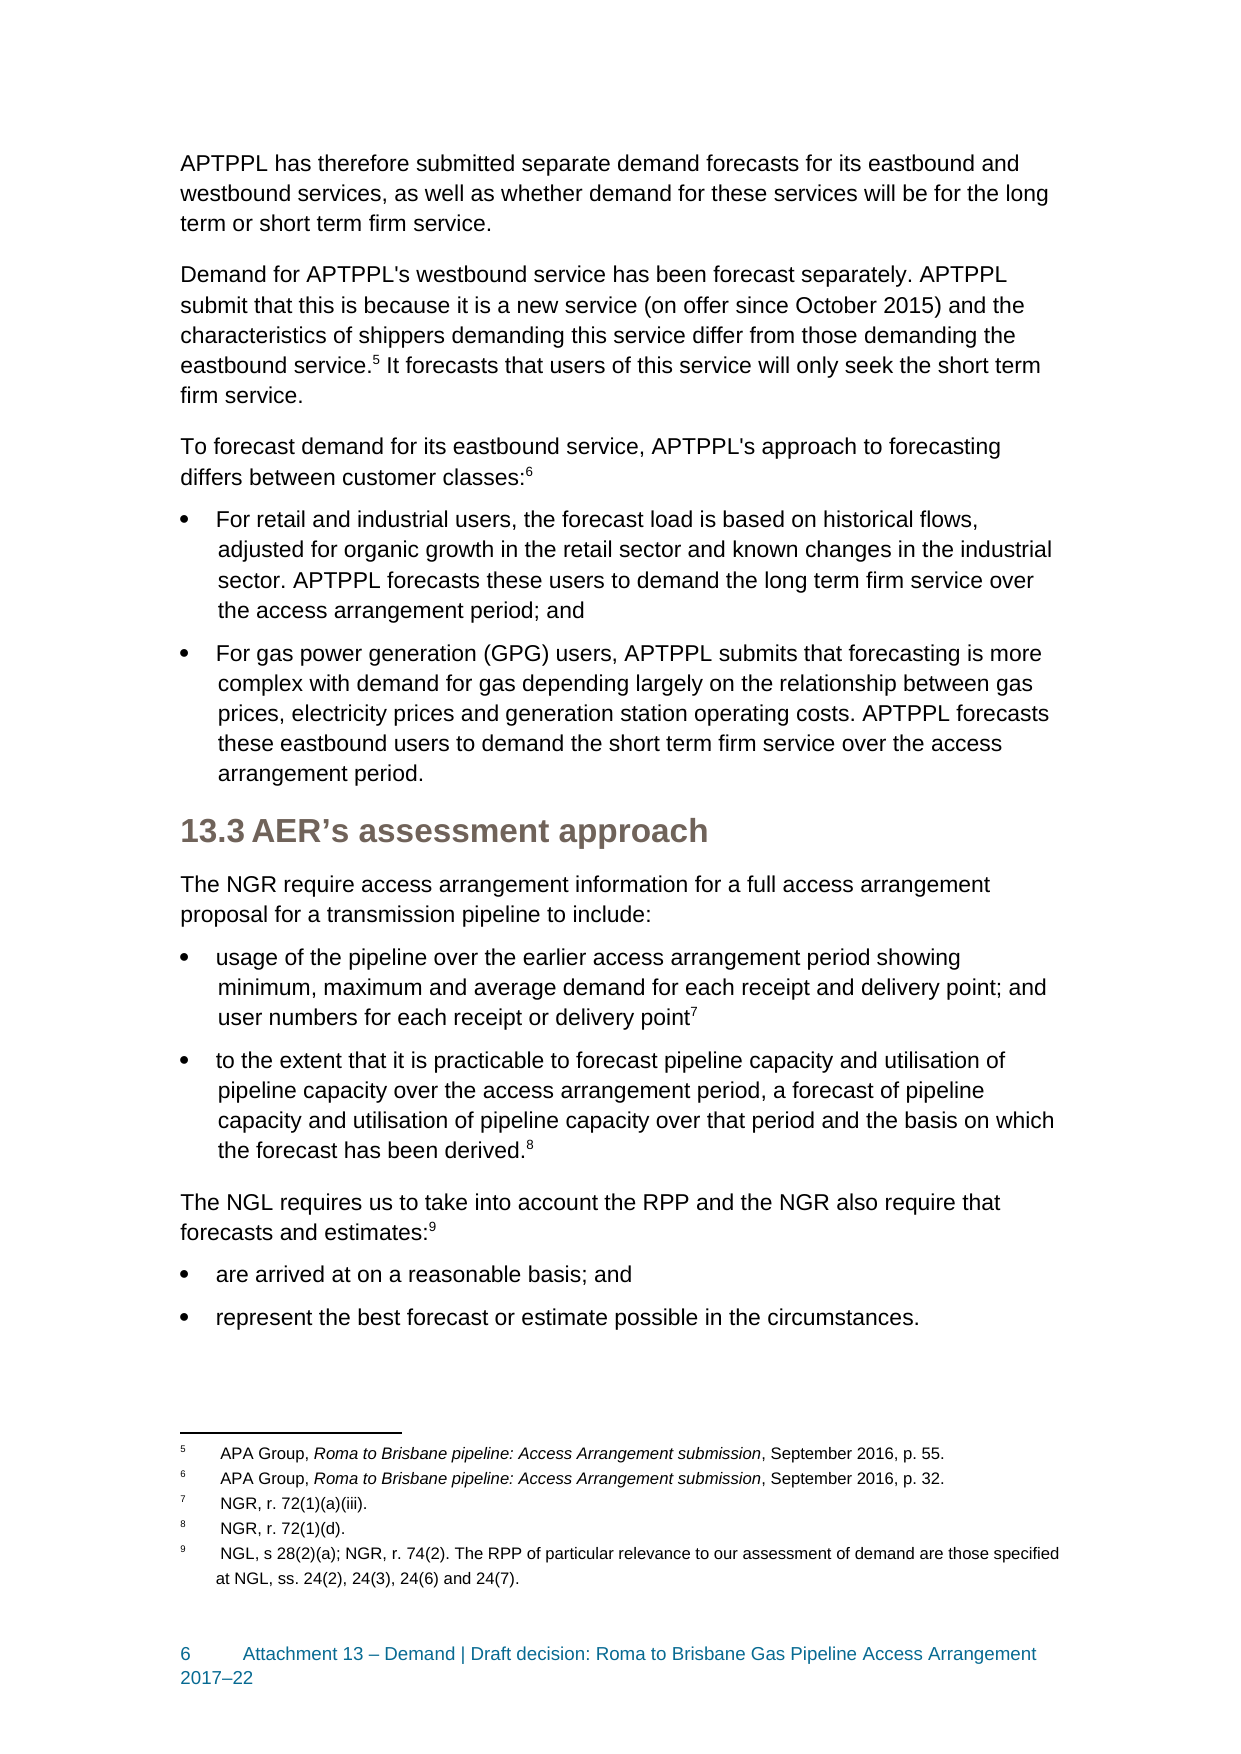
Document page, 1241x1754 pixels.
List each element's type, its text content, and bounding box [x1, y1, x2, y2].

subtitle AER’s assessment approach [180, 811, 1063, 850]
text To forecast demand for its eastbound service, APTPPL's approach to forecasting differs between customer classes: [180, 433, 1063, 490]
list represent the best forecast or estimate possible in the circumstances. [180, 1304, 1063, 1330]
text The NGR require access arrangement information for a full access arrangement proposal for a transmission pipeline to include: [180, 871, 1063, 927]
picture [1021, 1650, 1025, 1660]
picture [725, 1650, 729, 1660]
picture [322, 1650, 326, 1660]
list are arrived at on a reasonable basis; and [180, 1261, 1063, 1288]
picture [575, 1650, 579, 1660]
list usage of the pipeline over the earlier access arrangement period showing minimum, maximum and average demand for each receipt and delivery point; and user numbers for each receipt or delivery point [180, 944, 1063, 1030]
list For retail and industrial users, the forecast load is based on historical flows, adjusted for organic growth in the retail sector and known changes in the industrial sector. APTPPL forecasts these users to demand the long term firm service over the access arrangement period; and [180, 506, 1063, 623]
picture [472, 1647, 478, 1658]
text APTPPL has therefore submitted separate demand forecasts for its eastbound and westbound services, as well as whether demand for these services will be for the long term or short term firm service. [180, 150, 1063, 237]
picture [296, 1650, 300, 1660]
list For gas power generation (GPG) users, APTPPL submits that forecasting is more complex with demand for gas depending largely on the relationship between gas prices, electricity prices and generation station operating costs. APTPPL forecasts these eastbound users to demand the short term firm service over the access arrangement period. [180, 639, 1063, 787]
text The NGL requires us to take into account the RPP and the NGR also require that forecasts and estimates: [180, 1188, 1063, 1245]
picture [995, 1650, 999, 1660]
text Demand for APTPPL's westbound service has been forecast separately. APTPPL submit that this is because it is a new service (on offer since October 2015) and the characteristics of shippers demanding this service differ from those demanding the eastbound service. It forecasts that users of this service will only seek the short term firm service. [180, 261, 1063, 409]
list to the extent that it is practicable to forecast pipeline capacity and utilisation of pipeline capacity over the access arrangement period, a forecast of pipeline capacity and utilisation of pipeline capacity over that period and the basis on which the forecast has been derived. [180, 1047, 1063, 1164]
